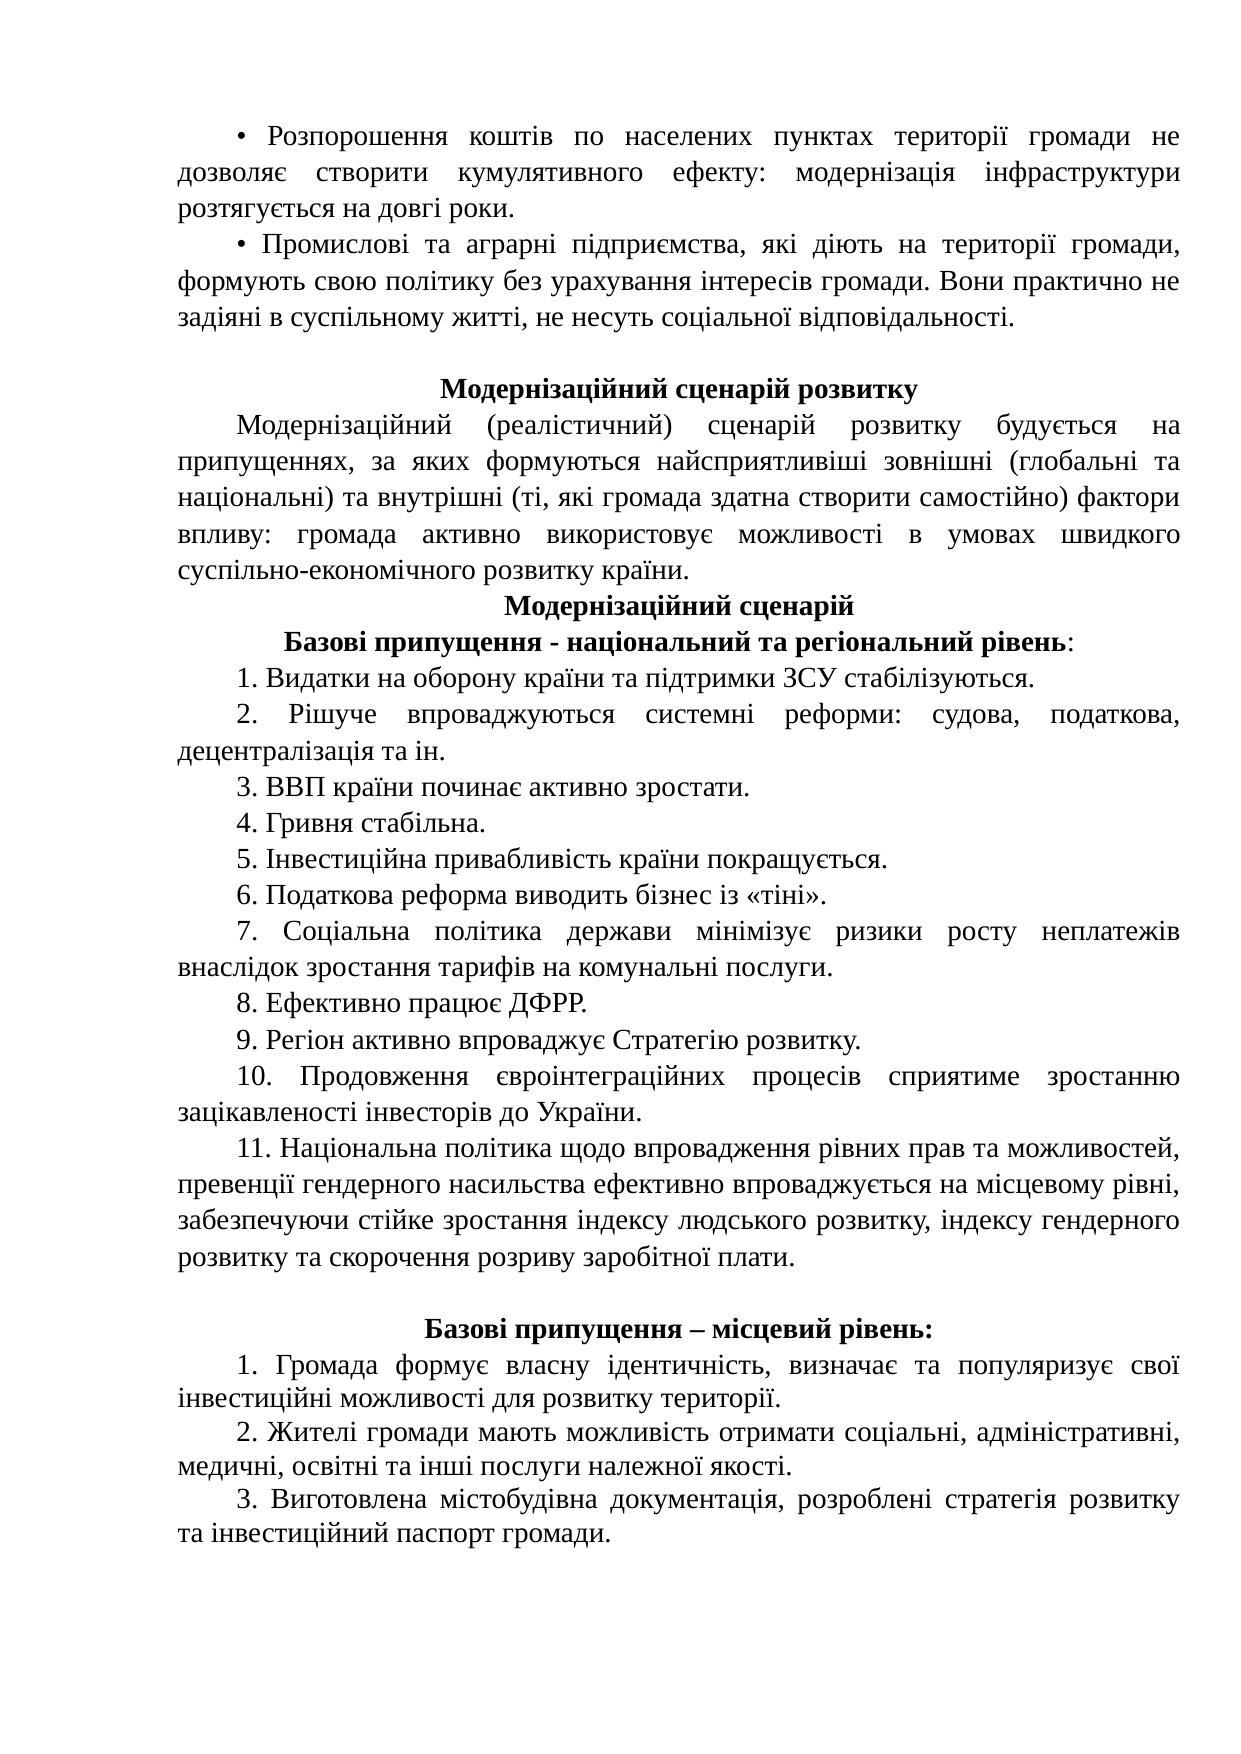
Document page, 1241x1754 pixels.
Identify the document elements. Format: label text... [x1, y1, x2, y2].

text 3. Виготовлена містобудівна документація, розроблені стратегія розвитку та інвестиційний паспорт громади. [177, 1481, 1181, 1548]
text 8. Ефективно працює ДФРР. [177, 986, 1181, 1019]
text 3. ВВП країни починає активно зростати. [177, 769, 1181, 802]
text 7. Соціальна політика держави мінімізує ризики росту неплатежів внаслідок зростання тарифів на комунальні послуги. [177, 913, 1181, 983]
text 2. Рішуче впроваджуються системні реформи: судова, податкова, децентралізація та ін. [177, 696, 1181, 766]
text Базові припущення – місцевий рівень: [177, 1311, 1181, 1344]
text Модернізаційний (реалістичний) сценарій розвитку будується на припущеннях, за яких формуються найсприятливіші зовнішні (глобальні та національні) та внутрішні (ті, які громада здатна створити самостійно) фактори впливу: громада активно використовує можливості в умовах швидкого суспільно-економічного розвитку країни. [177, 407, 1181, 585]
text 11. Національна політика щодо впровадження рівних прав та можливостей, превенції гендерного насильства ефективно впроваджується на місцевому рівні, забезпечуючи стійке зростання індексу людського розвитку, індексу гендерного розвитку та скорочення розриву заробітної плати. [177, 1130, 1181, 1272]
text Модернізаційний сценарій [177, 588, 1181, 622]
text • Розпорошення коштів по населених пунктах території громади не дозволяє створити кумулятивного ефекту: модернізація інфраструктури розтягується на довгі роки. [177, 118, 1181, 224]
text 2. Жителі громади мають можливість отримати соціальні, адміністративні, медичні, освітні та інші послуги належної якості. [177, 1414, 1181, 1481]
text 1. Видатки на оборону країни та підтримки ЗСУ стабілізуються. [177, 660, 1181, 694]
text 6. Податкова реформа виводить бізнес із «тіні». [177, 877, 1181, 911]
text Модернізаційний сценарій розвитку [177, 371, 1181, 405]
text 9. Регіон активно впроваджує Стратегію розвитку. [177, 1022, 1181, 1055]
text • Промислові та аграрні підприємства, які діють на території громади, формують свою політику без урахування інтересів громади. Вони практично не задіяні в суспільному житті, не несуть соціальної відповідальності. [177, 227, 1181, 332]
text Базові припущення - національний та регіональний рівень: [177, 624, 1181, 658]
text 10. Продовження євроінтеграційних процесів сприятиме зростанню зацікавленості інвесторів до України. [177, 1058, 1181, 1128]
text 4. Гривня стабільна. [177, 805, 1181, 838]
text 5. Інвестиційна привабливість країни покращується. [177, 841, 1181, 874]
text 1. Громада формує власну ідентичність, визначає та популяризує свої інвестиційні можливості для розвитку території. [177, 1347, 1181, 1414]
